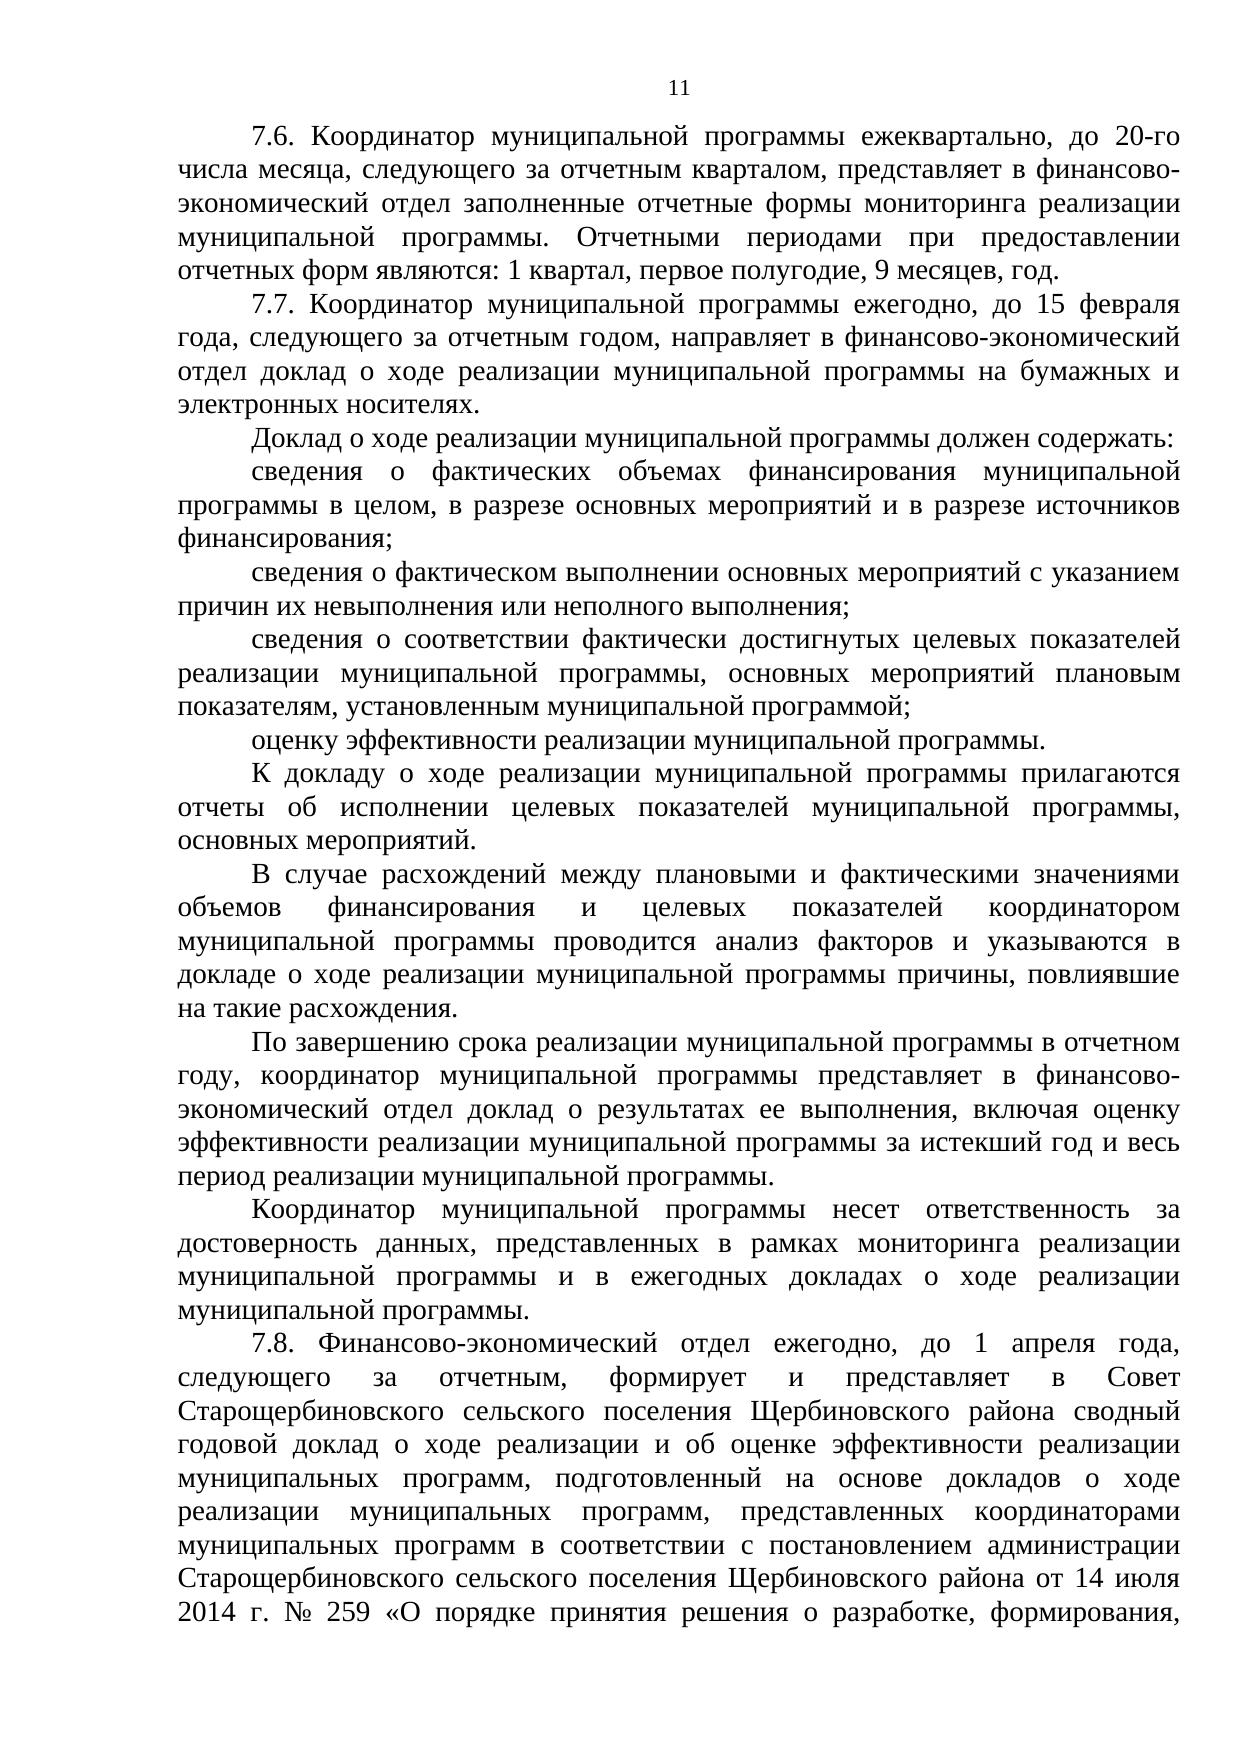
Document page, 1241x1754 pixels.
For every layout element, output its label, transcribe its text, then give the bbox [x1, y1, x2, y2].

text Координатор муниципальной программы несет ответственность за достоверность данных, представленных в рамках мониторинга реализации муниципальной программы и в ежегодных докладах о ходе реализации муниципальной программы. [177, 1191, 1181, 1326]
text сведения о фактических объемах финансирования муниципальной программы в целом, в разрезе основных мероприятий и в разрезе источников финансирования; [177, 453, 1181, 554]
text К докладу о ходе реализации муниципальной программы прилагаются отчеты об исполнении целевых показателей муниципальной программы, основных мероприятий. [177, 755, 1181, 856]
text оценку эффективности реализации муниципальной программы. [177, 722, 1181, 755]
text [177, 1326, 1181, 1627]
text 7.6. Координатор муниципальной программы ежеквартально, до 20-го числа месяца, следующего за отчетным кварталом, представляет в финансово-экономический отдел заполненные отчетные формы мониторинга реализации муниципальной программы. Отчетными периодами при предоставлении отчетных форм являются: 1 квартал, первое полугодие, 9 месяцев, год. [177, 118, 1181, 286]
text По завершению срока реализации муниципальной программы в отчетном году, координатор муниципальной программы представляет в финансово-экономический отдел доклад о результатах ее выполнения, включая оценку эффективности реализации муниципальной программы за истекший год и весь период реализации муниципальной программы. [177, 1024, 1181, 1191]
text сведения о соответствии фактически достигнутых целевых показателей реализации муниципальной программы, основных мероприятий плановым показателям, установленным муниципальной программой; [177, 621, 1181, 722]
text Доклад о ходе реализации муниципальной программы должен содержать: [177, 420, 1181, 453]
text сведения о фактическом выполнении основных мероприятий с указанием причин их невыполнения или неполного выполнения; [177, 554, 1181, 621]
text 7.7. Координатор муниципальной программы ежегодно, до 15 февраля года, следующего за отчетным годом, направляет в финансово-экономический отдел доклад о ходе реализации муниципальной программы на бумажных и электронных носителях. [177, 286, 1181, 420]
text В случае расхождений между плановыми и фактическими значениями объемов финансирования и целевых показателей координатором муниципальной программы проводится анализ факторов и указываются в докладе о ходе реализации муниципальной программы причины, повлиявшие на такие расхождения. [177, 856, 1181, 1024]
